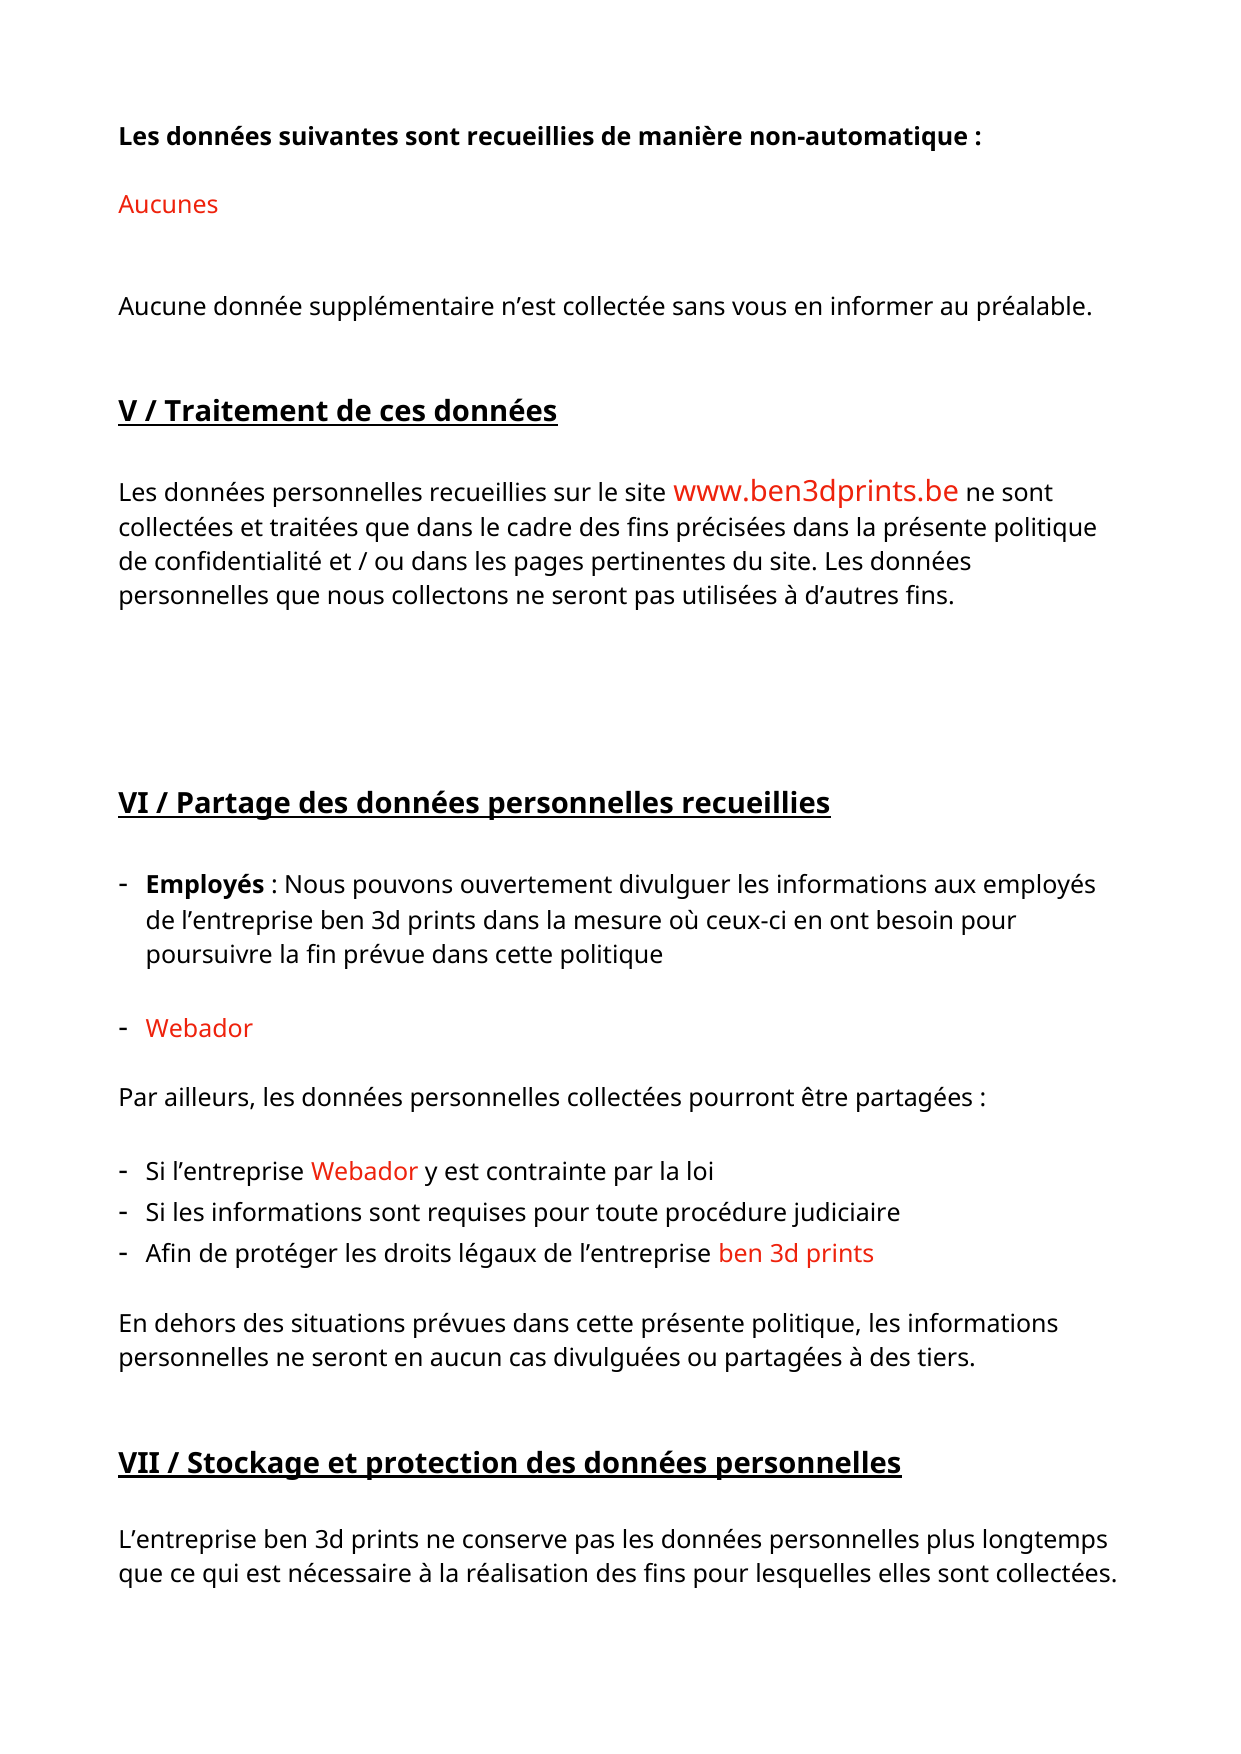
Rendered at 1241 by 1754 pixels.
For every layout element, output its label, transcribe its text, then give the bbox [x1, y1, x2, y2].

text VII / Stockage et protection des données personnelles [118, 1442, 1122, 1482]
list Webador [118, 1005, 1122, 1046]
text Aucunes [118, 186, 1122, 220]
text Les données personnelles recueillies sur le site www.ben3dprints.be ne sont collectées et traitées que dans le cadre des fins précisées dans la présente politique de confidentialité et / ou dans les pages pertinentes du site. Les données personnelles que nous collectons ne seront pas utilisées à d’autres fins. [118, 470, 1122, 612]
text VI / Partage des données personnelles recueillies [118, 782, 1122, 822]
text L’entreprise ben 3d prints ne conserve pas les données personnelles plus longtemps que ce qui est nécessaire à la réalisation des fins pour lesquelles elles sont collectées. [118, 1521, 1122, 1589]
text V / Traitement de ces données [118, 391, 1122, 430]
text Aucune donnée supplémentaire n’est collectée sans vous en informer au préalable. [118, 288, 1122, 322]
list Employés : Nous pouvons ouvertement divulguer les informations aux employés de l’entreprise ben 3d prints dans la mesure où ceux-ci en ont besoin pour poursuivre la fin prévue dans cette politique [118, 862, 1122, 971]
list Si l’entreprise Webador y est contrainte par la loi [118, 1148, 1122, 1189]
text En dehors des situations prévues dans cette présente politique, les informations personnelles ne seront en aucun cas divulguées ou partagées à des tiers. [118, 1306, 1122, 1374]
text Par ailleurs, les données personnelles collectées pourront être partagées : [118, 1080, 1122, 1114]
text Les données suivantes sont recueillies de manière non-automatique : [118, 118, 1122, 152]
list Si les informations sont requises pour toute procédure judiciaire [118, 1189, 1122, 1231]
list Afin de protéger les droits légaux de l’entreprise ben 3d prints [118, 1231, 1122, 1272]
